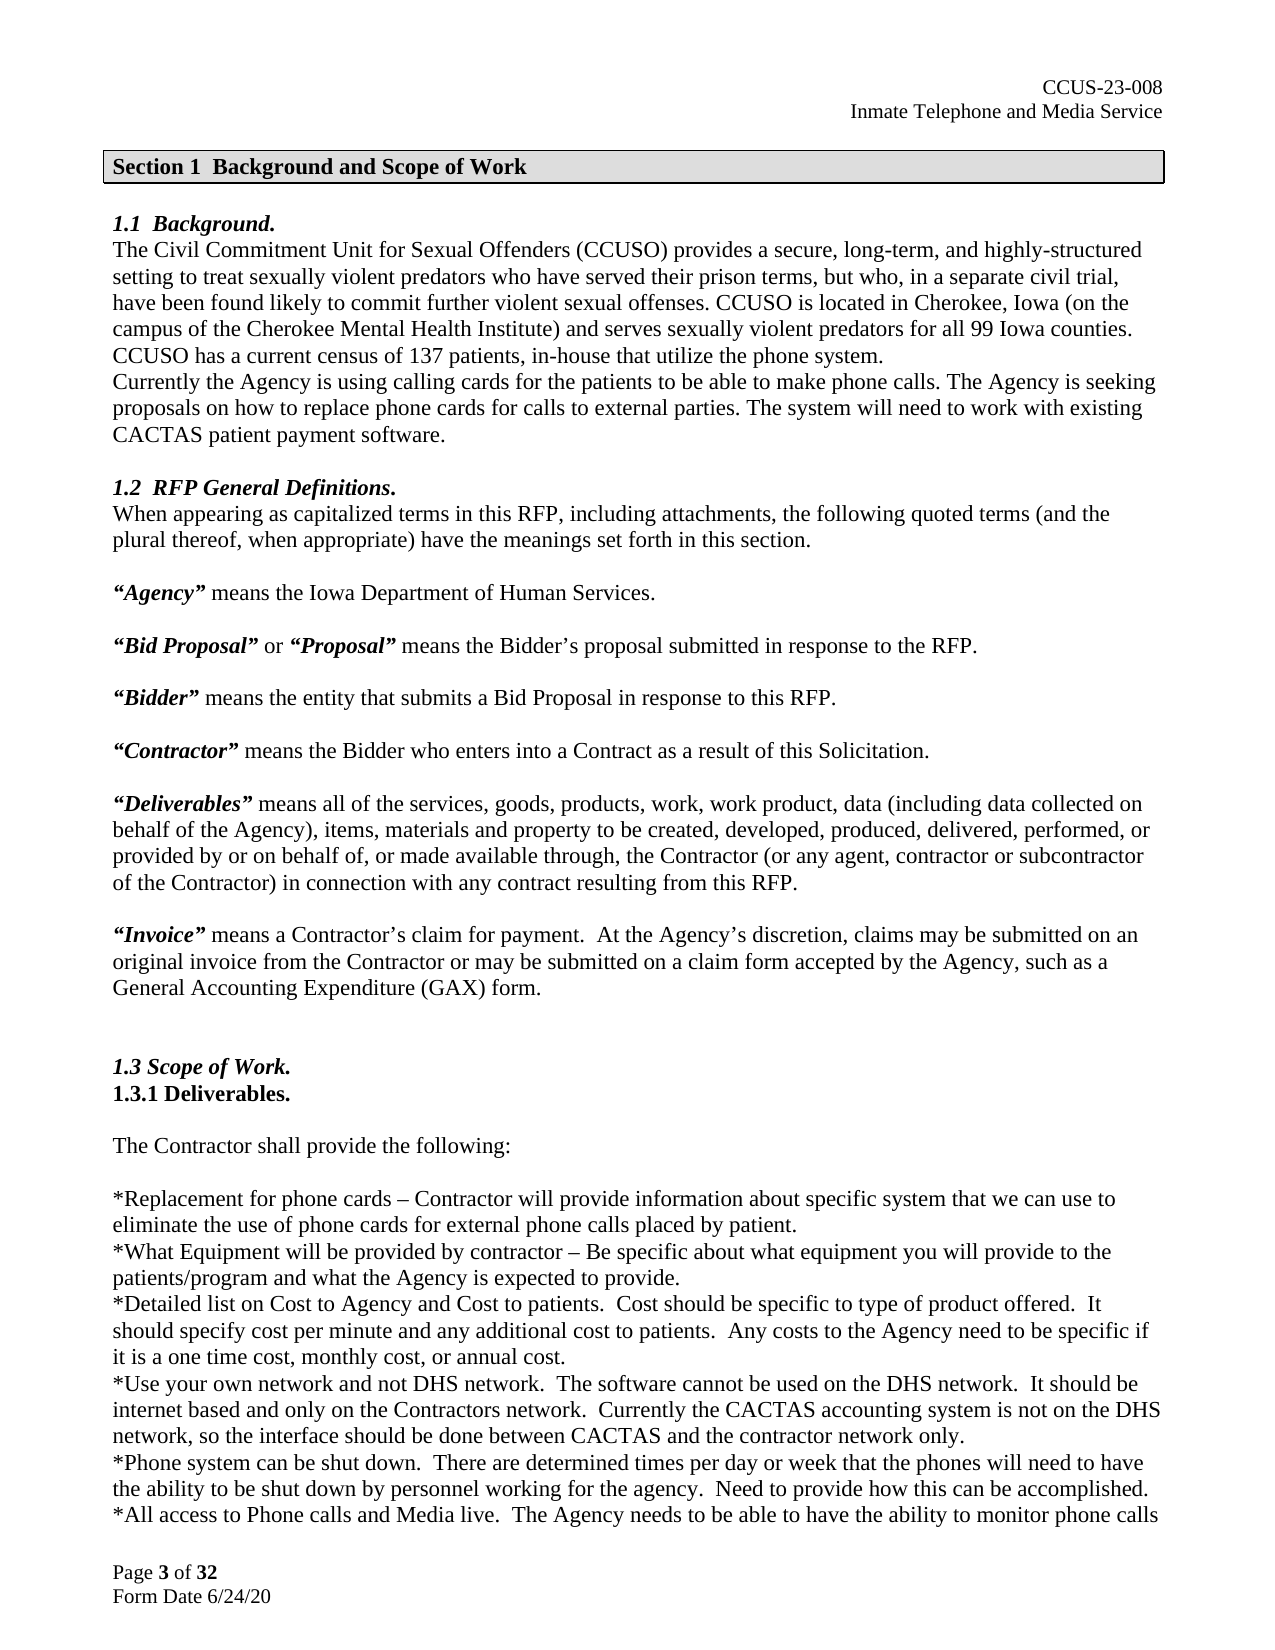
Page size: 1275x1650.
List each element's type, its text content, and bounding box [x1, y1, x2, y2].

text 1.3.1 Deliverables. [112, 1080, 1162, 1106]
text “Bidder” means the entity that submits a Bid Proposal in response to this RFP. [112, 684, 1162, 711]
text 1.3 Scope of Work. [112, 1053, 1162, 1080]
text “Bid Proposal” or “Proposal” means the Bidder’s proposal submitted in response to the RFP. [112, 632, 1162, 658]
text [112, 1185, 1162, 1528]
text “Contractor” means the Bidder who enters into a Contract as a result of this Solicitation. [112, 737, 1162, 763]
text 1.1 Background. [112, 210, 1162, 236]
text Section 1 Background and Scope of Work [104, 151, 1163, 182]
text The Contractor shall provide the following: [112, 1132, 1162, 1159]
text “Invoice” means a Contractor’s claim for payment. At the Agency’s discretion, claims may be submitted on an original invoice from the Contractor or may be submitted on a claim form accepted by the Agency, such as a General Accounting Expenditure (GAX) form. [112, 922, 1162, 1001]
text When appearing as capitalized terms in this RFP, including attachments, the following quoted terms (and the plural thereof, when appropriate) have the meanings set forth in this section. [112, 500, 1162, 553]
text “Agency” means the Iowa Department of Human Services. [112, 579, 1162, 605]
text “Deliverables” means all of the services, goods, products, work, work product, data (including data collected on behalf of the Agency), items, materials and property to be created, developed, produced, delivered, performed, or provided by or on behalf of, or made available through, the Contractor (or any agent, contractor or subcontractor of the Contractor) in connection with any contract resulting from this RFP. [112, 790, 1162, 895]
text The Civil Commitment Unit for Sexual Offenders (CCUSO) provides a secure, long-term, and highly-structured setting to treat sexually violent predators who have served their prison terms, but who, in a separate civil trial, have been found likely to commit further violent sexual offenses. CCUSO is located in Cherokee, Iowa (on the campus of the Cherokee Mental Health Institute) and serves sexually violent predators for all 99 Iowa counties. CCUSO has a current census of 137 patients, in-house that utilize the phone system. Currently the Agency is using calling cards for the patients to be able to make phone calls. The Agency is seeking proposals on how to replace phone cards for calls to external parties. The system will need to work with existing CACTAS patient payment software. [112, 236, 1162, 447]
text 1.2 RFP General Definitions. [112, 473, 1162, 500]
